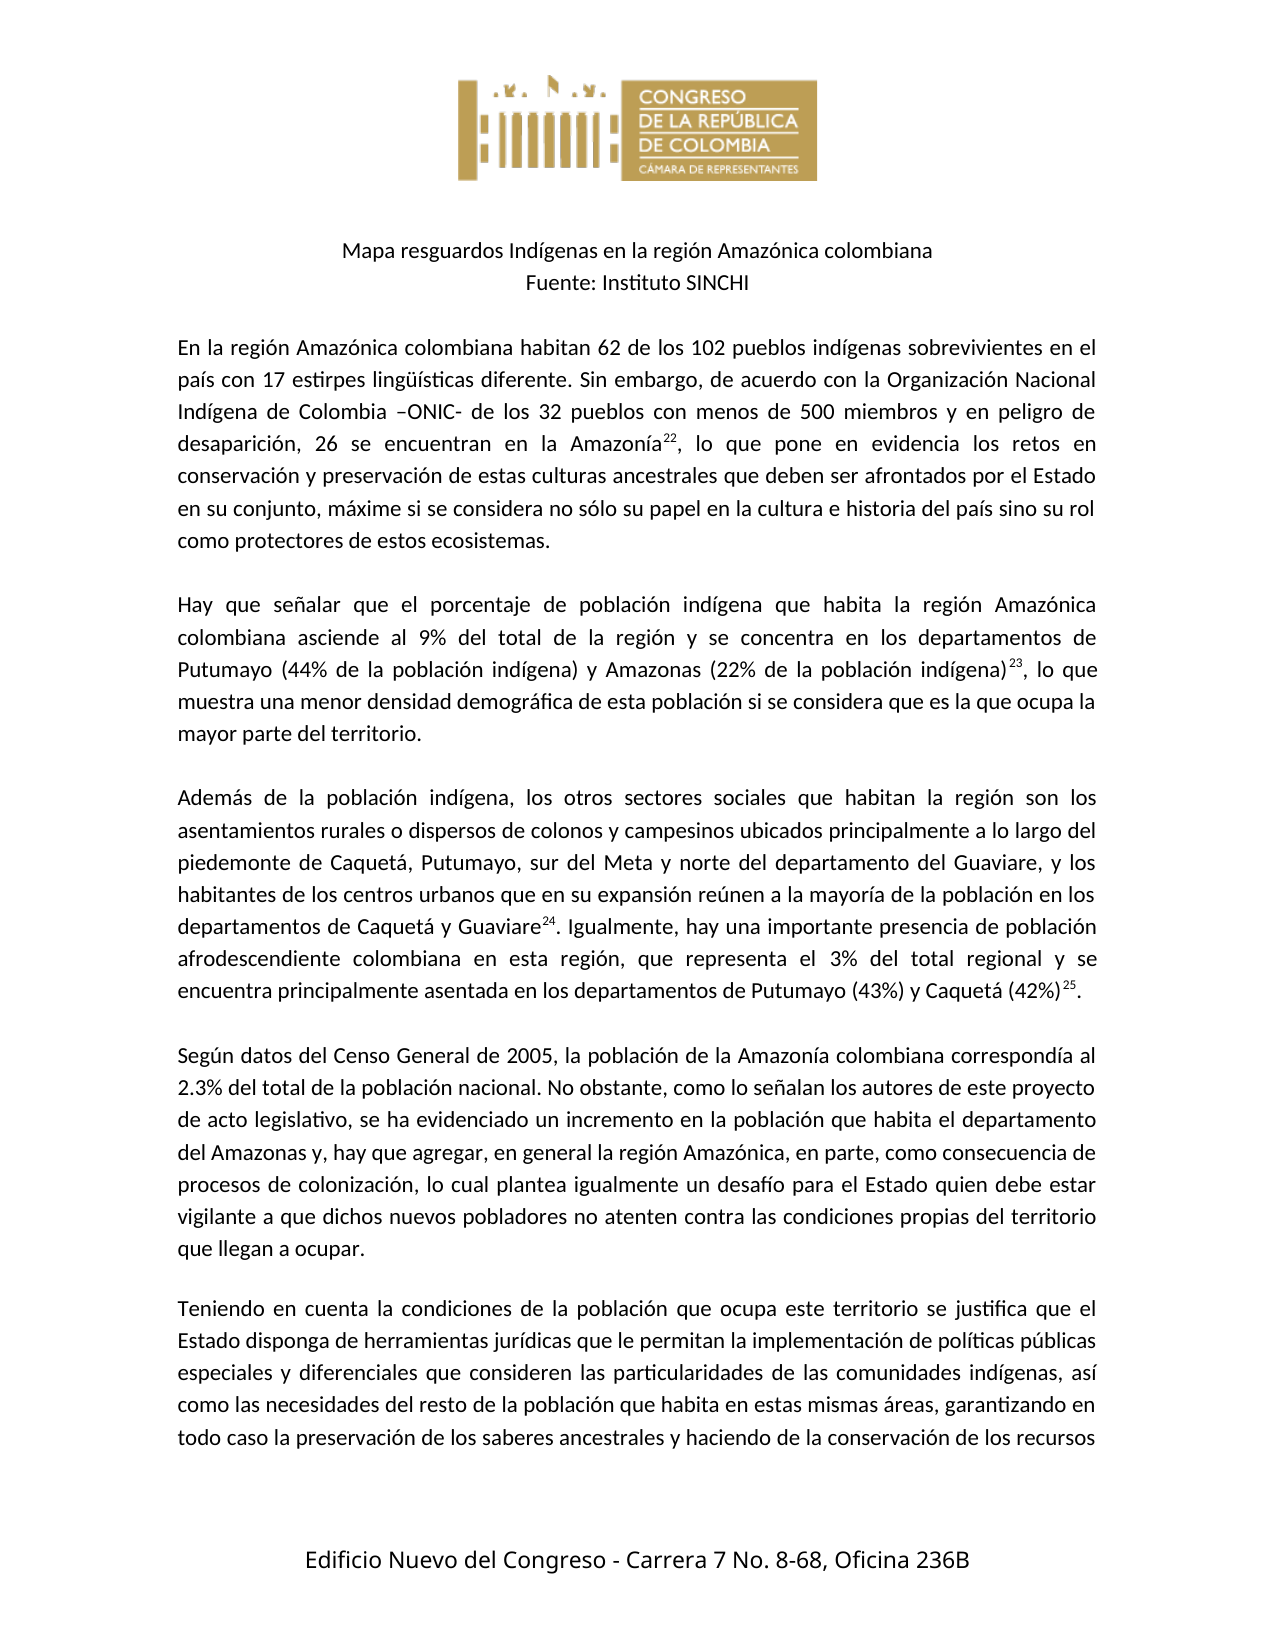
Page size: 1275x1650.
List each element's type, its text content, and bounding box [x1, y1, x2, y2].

text En la región Amazónica colombiana habitan 62 de los 102 pueblos indígenas sobrevivientes en el país con 17 estirpes lingüísticas diferente. Sin embargo, de acuerdo con la Organización Nacional Indígena de Colombia –ONIC- de los 32 pueblos con menos de 500 miembros y en peligro de desaparición, 26 se encuentran en la Amazonía, lo que pone en evidencia los retos en conservación y preservación de estas culturas ancestrales que deben ser afrontados por el Estado en su conjunto, máxime si se considera no sólo su papel en la cultura e historia del país sino su rol como protectores de estos ecosistemas. [177, 333, 1098, 554]
picture [458, 75, 818, 181]
text Fuente: Instituto SINCHI [177, 268, 1098, 297]
text Además de la población indígena, los otros sectores sociales que habitan la región son los asentamientos rurales o dispersos de colonos y campesinos ubicados principalmente a lo largo del piedemonte de Caquetá, Putumayo, sur del Meta y norte del departamento del Guaviare, y los habitantes de los centros urbanos que en su expansión reúnen a la mayoría de la población en los departamentos de Caquetá y Guaviare. Igualmente, hay una importante presencia de población afrodescendiente colombiana en esta región, que representa el 3% del total regional y se encuentra principalmente asentada en los departamentos de Putumayo (43%) y Caquetá (42%). [177, 783, 1098, 1005]
text Hay que señalar que el porcentaje de población indígena que habita la región Amazónica colombiana asciende al 9% del total de la región y se concentra en los departamentos de Putumayo (44% de la población indígena) y Amazonas (22% de la población indígena), lo que muestra una menor densidad demográfica de esta población si se considera que es la que ocupa la mayor parte del territorio. [177, 590, 1098, 747]
text Mapa resguardos Indígenas en la región Amazónica colombiana [177, 236, 1098, 264]
text Según datos del Censo General de 2005, la población de la Amazonía colombiana correspondía al 2.3% del total de la población nacional. No obstante, como lo señalan los autores de este proyecto de acto legislativo, se ha evidenciado un incremento en la población que habita el departamento del Amazonas y, hay que agregar, en general la región Amazónica, en parte, como consecuencia de procesos de colonización, lo cual plantea igualmente un desafío para el Estado quien debe estar vigilante a que dichos nuevos pobladores no atenten contra las condiciones propias del territorio que llegan a ocupar. [177, 1041, 1098, 1262]
